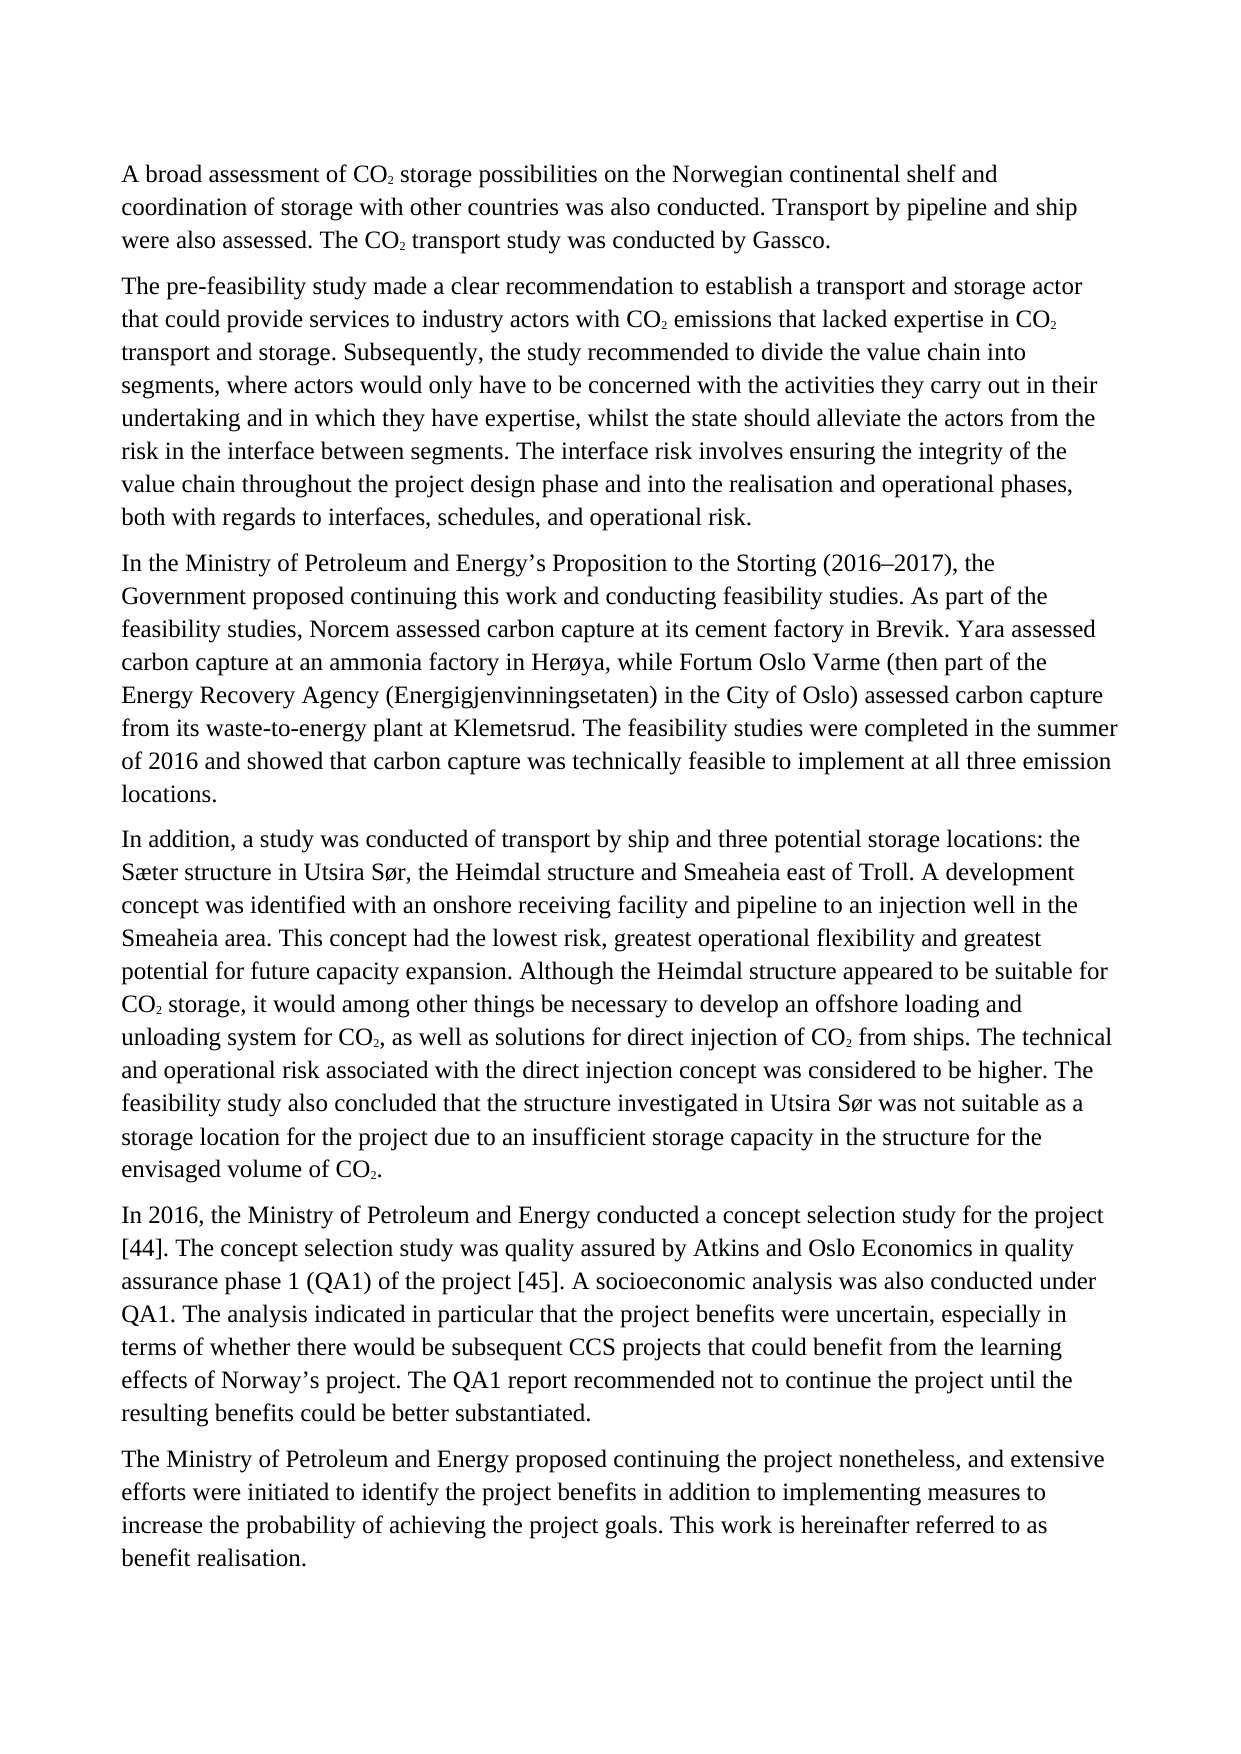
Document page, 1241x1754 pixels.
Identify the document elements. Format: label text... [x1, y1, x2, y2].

text In addition, a study was conducted of transport by ship and three potential storage locations: the Sæter structure in Utsira Sør, the Heimdal structure and Smeaheia east of Troll. A development concept was identified with an onshore receiving facility and pipeline to an injection well in the Smeaheia area. This concept had the lowest risk, greatest operational flexibility and greatest potential for future capacity expansion. Although the Heimdal structure appeared to be suitable for CO2 storage, it would among other things be necessary to develop an offshore loading and unloading system for CO2, as well as solutions for direct injection of CO2 from ships. The technical and operational risk associated with the direct injection concept was considered to be higher. The feasibility study also concluded that the structure investigated in Utsira Sør was not suitable as a storage location for the project due to an insufficient storage capacity in the structure for the envisaged volume of CO2. [121, 824, 1119, 1183]
text In 2016, the Ministry of Petroleum and Energy conducted a concept selection study for the project [44]. The concept selection study was quality assured by Atkins and Oslo Economics in quality assurance phase 1 (QA1) of the project [45]. A socioeconomic analysis was also conducted under QA1. The analysis indicated in particular that the project benefits were uncertain, especially in terms of whether there would be subsequent CCS projects that could benefit from the learning effects of Norway’s project. The QA1 report recommended not to continue the project until the resulting benefits could be better substantiated. [121, 1200, 1119, 1427]
text The pre-feasibility study made a clear recommendation to establish a transport and storage actor that could provide services to industry actors with CO2 emissions that lacked expertise in CO2 transport and storage. Subsequently, the study recommended to divide the value chain into segments, where actors would only have to be concerned with the activities they carry out in their undertaking and in which they have expertise, whilst the state should alleviate the actors from the risk in the interface between segments. The interface risk involves ensuring the integrity of the value chain throughout the project design phase and into the realisation and operational phases, both with regards to interfaces, schedules, and operational risk. [121, 271, 1119, 531]
text In the Ministry of Petroleum and Energy’s Proposition to the Storting (2016–2017), the Government proposed continuing this work and conducting feasibility studies. As part of the feasibility studies, Norcem assessed carbon capture at its cement factory in Brevik. Yara assessed carbon capture at an ammonia factory in Herøya, while Fortum Oslo Varme (then part of the Energy Recovery Agency (Energigjenvinningsetaten) in the City of Oslo) assessed carbon capture from its waste-to-energy plant at Klemetsrud. The feasibility studies were completed in the summer of 2016 and showed that carbon capture was technically feasible to implement at all three emission locations. [121, 548, 1119, 808]
text A broad assessment of CO2 storage possibilities on the Norwegian continental shelf and coordination of storage with other countries was also conducted. Transport by pipeline and ship were also assessed. The CO2 transport study was conducted by Gassco. [121, 159, 1119, 254]
text The Ministry of Petroleum and Energy proposed continuing the project nonetheless, and extensive efforts were initiated to identify the project benefits in addition to implementing measures to increase the probability of achieving the project goals. This work is hereinafter referred to as benefit realisation. [121, 1444, 1119, 1572]
